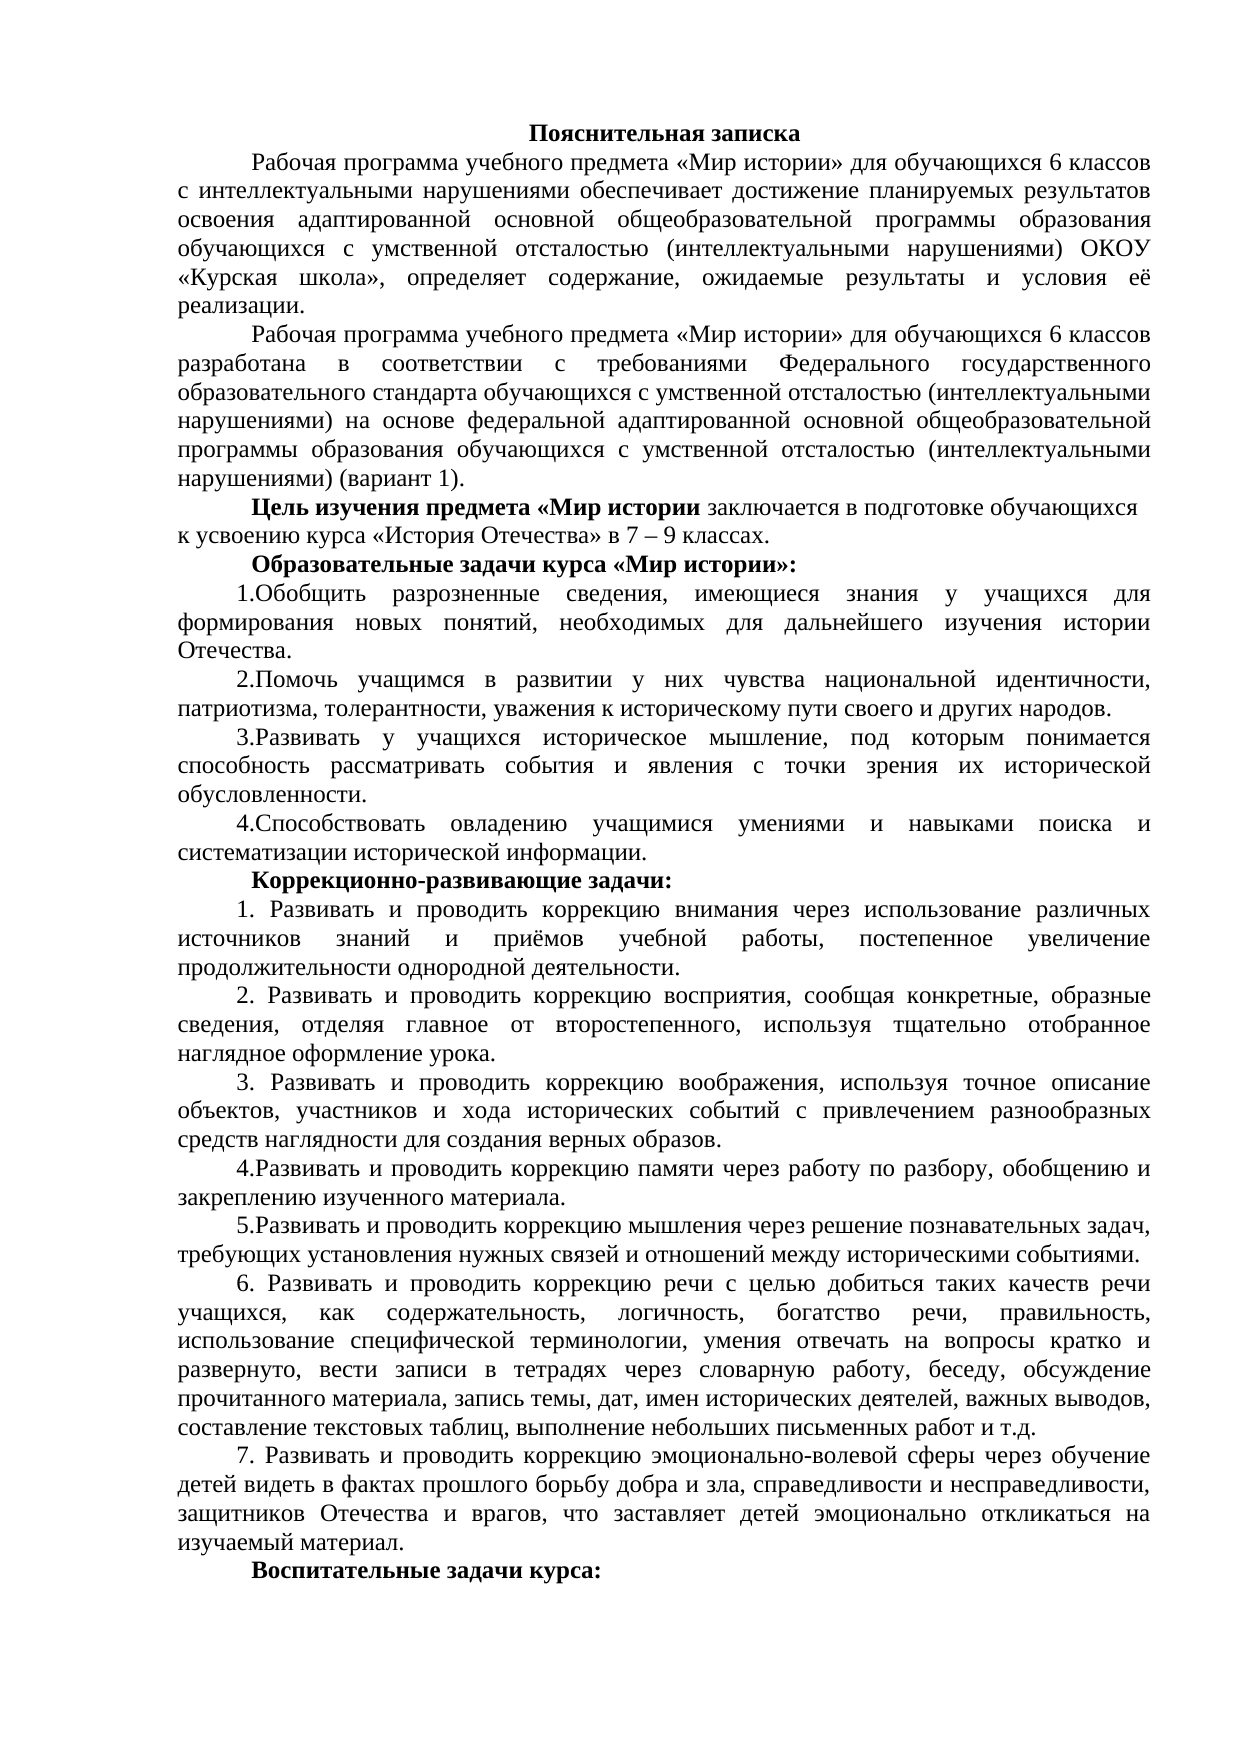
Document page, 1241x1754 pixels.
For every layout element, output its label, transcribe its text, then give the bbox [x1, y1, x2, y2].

text Пояснительная записка [177, 118, 1152, 147]
text Воспитательные задачи курса: [177, 1556, 1152, 1584]
text 4.Развивать и проводить коррекцию памяти через работу по разбору, обобщению и закреплению изученного материала. [177, 1153, 1152, 1211]
text 3. Развивать и проводить коррекцию воображения, используя точное описание объектов, участников и хода исторических событий с привлечением разнообразных средств наглядности для создания верных образов. [177, 1067, 1152, 1153]
text Рабочая программа учебного предмета «Мир истории» для обучающихся 6 классов разработана в соответствии с требованиями Федерального государственного образовательного стандарта обучающихся с умственной отсталостью (интеллектуальными нарушениями) на основе федеральной адаптированной основной общеобразовательной программы образования обучающихся с умственной отсталостью (интеллектуальными нарушениями) (вариант 1). [177, 319, 1152, 492]
text 2. Развивать и проводить коррекцию восприятия, сообщая конкретные, образные сведения, отделяя главное от второстепенного, используя тщательно отобранное наглядное оформление урока. [177, 981, 1152, 1067]
text 1. Развивать и проводить коррекцию внимания через использование различных источников знаний и приёмов учебной работы, постепенное увеличение продолжительности однородной деятельности. [177, 894, 1152, 981]
text 5.Развивать и проводить коррекцию мышления через решение познавательных задач, требующих установления нужных связей и отношений между историческими событиями. [177, 1211, 1152, 1268]
text 2.Помочь учащимся в развитии у них чувства национальной идентичности, патриотизма, толерантности, уважения к историческому пути своего и других народов. [177, 664, 1152, 722]
text Рабочая программа учебного предмета «Мир истории» для обучающихся 6 классов с интеллектуальными нарушениями обеспечивает достижение планируемых результатов освоения адаптированной основной общеобразовательной программы образования обучающихся с умственной отсталостью (интеллектуальными нарушениями) ОКОУ «Курская школа», определяет содержание, ожидаемые результаты и условия её реализации. [177, 147, 1152, 319]
text 4.Способствовать овладению учащимися умениями и навыками поиска и систематизации исторической информации. [177, 808, 1152, 866]
text 6. Развивать и проводить коррекцию речи с целью добиться таких качеств речи учащихся, как содержательность, логичность, богатство речи, правильность, использование специфической терминологии, умения отвечать на вопросы кратко и развернуто, вести записи в тетрадях через словарную работу, беседу, обсуждение прочитанного материала, запись темы, дат, имен исторических деятелей, важных выводов, составление текстовых таблиц, выполнение небольших письменных работ и т.д. [177, 1268, 1152, 1441]
text Цель изучения предмета «Мир истории заключается в подготовке обучающихся к усвоению курса «История Отечества» в 7 – 9 классах. [177, 492, 1152, 549]
text Образовательные задачи курса «Мир истории»: [177, 549, 1152, 578]
text 1.Обобщить разрозненные сведения, имеющиеся знания у учащихся для формирования новых понятий, необходимых для дальнейшего изучения истории Отечества. [177, 578, 1152, 664]
text Коррекционно-развивающие задачи: [177, 866, 1152, 894]
text 7. Развивать и проводить коррекцию эмоционально-волевой сферы через обучение детей видеть в фактах прошлого борьбу добра и зла, справедливости и несправедливости, защитников Отечества и врагов, что заставляет детей эмоционально откликаться на изучаемый материал. [177, 1441, 1152, 1556]
text 3.Развивать у учащихся историческое мышление, под которым понимается способность рассматривать события и явления с точки зрения их исторической обусловленности. [177, 722, 1152, 808]
